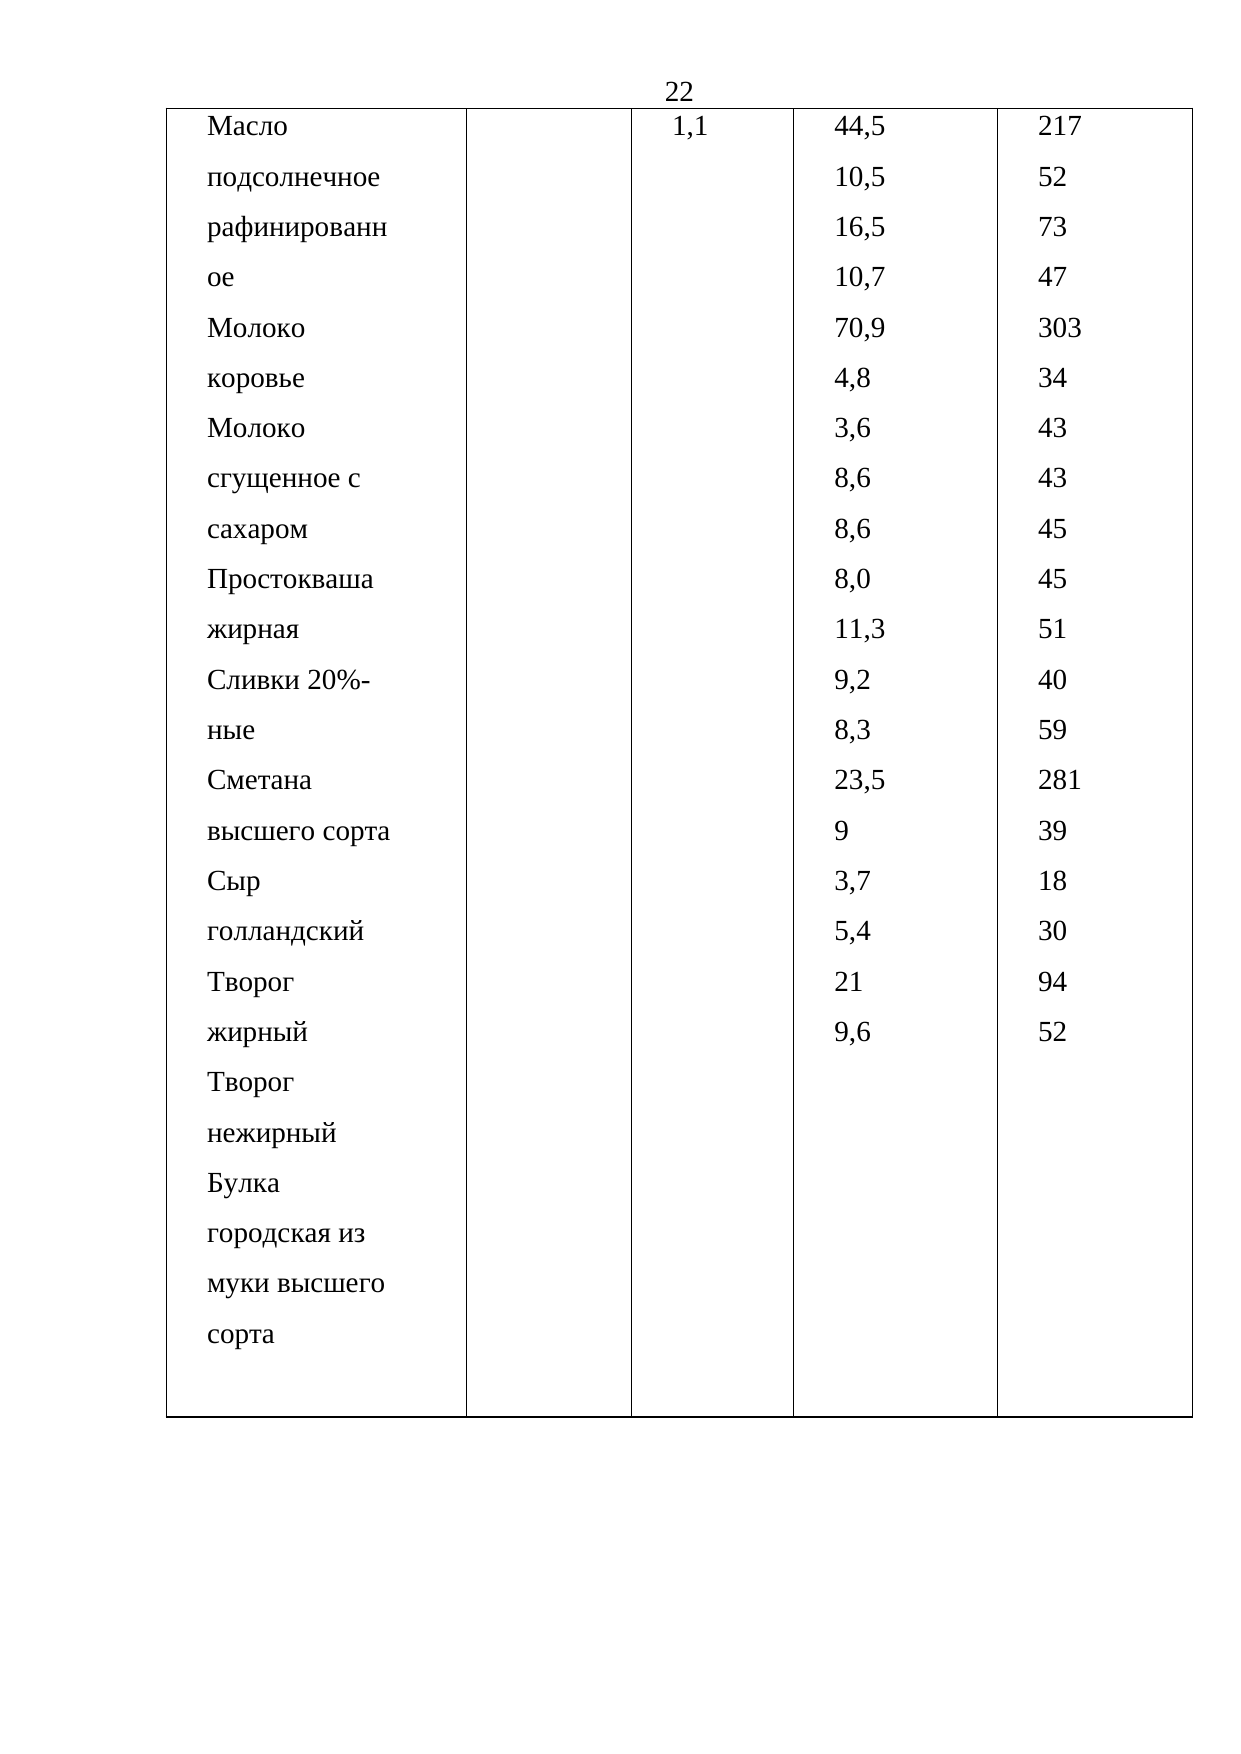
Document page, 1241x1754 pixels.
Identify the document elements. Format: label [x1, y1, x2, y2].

table_cell [167, 109, 466, 1416]
table_cell [794, 109, 997, 1416]
table_cell [467, 109, 631, 1416]
table_cell [632, 109, 793, 1416]
table_cell [998, 109, 1192, 1416]
